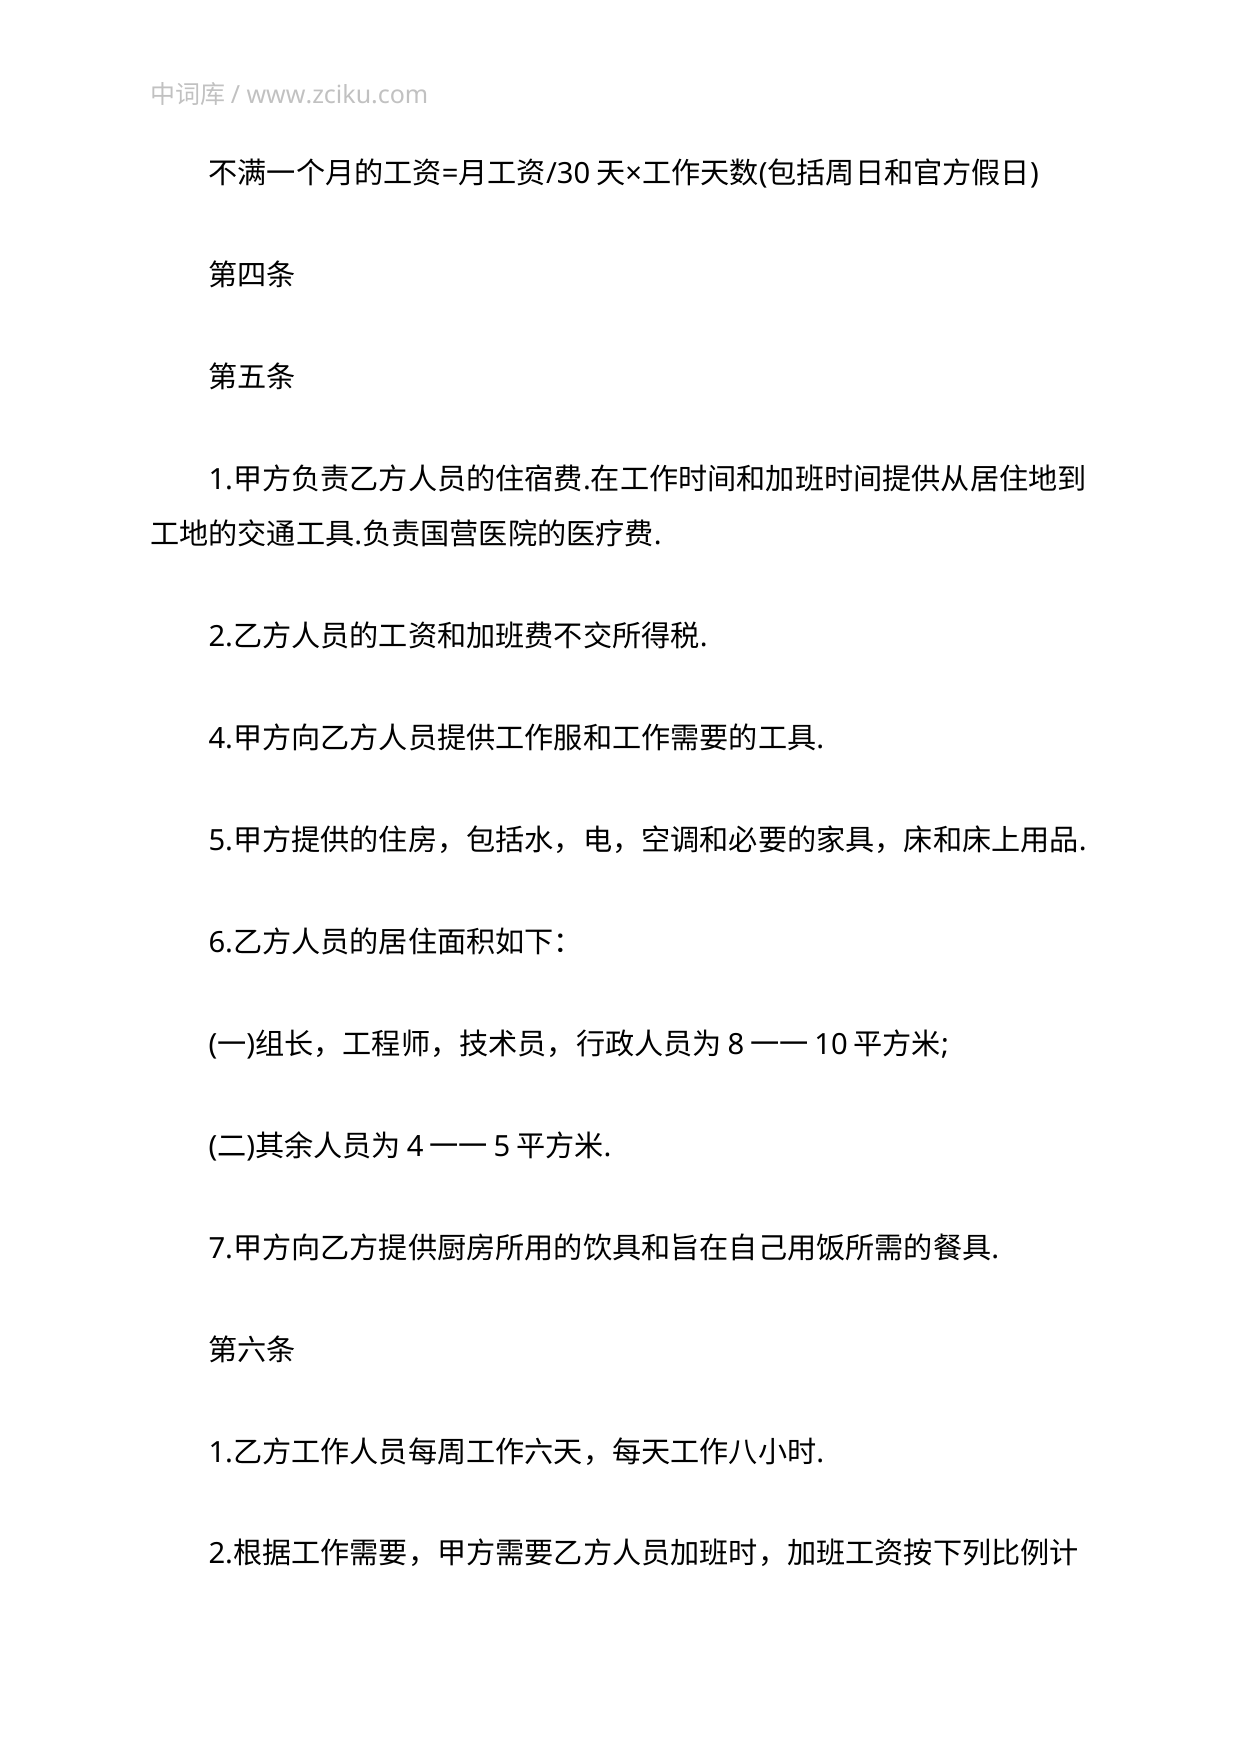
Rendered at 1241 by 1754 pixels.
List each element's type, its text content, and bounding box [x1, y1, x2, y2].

text (一)组长，工程师，技术员，行政人员为8一一10平方米; [150, 1020, 1090, 1063]
text 6.乙方人员的居住面积如下： [150, 918, 1090, 961]
text 2.乙方人员的工资和加班费不交所得税. [150, 612, 1090, 655]
text 不满一个月的工资=月工资/30天×工作天数(包括周日和官方假日) [150, 150, 1090, 192]
text 5.甲方提供的住房，包括水，电，空调和必要的家具，床和床上用品. [150, 816, 1090, 859]
text 第六条 [150, 1326, 1090, 1369]
text 4.甲方向乙方人员提供工作服和工作需要的工具. [150, 714, 1090, 757]
text 第四条 [150, 252, 1090, 294]
text 7.甲方向乙方提供厨房所用的饮具和旨在自己用饭所需的餐具. [150, 1224, 1090, 1267]
text 1.乙方工作人员每周工作六天，每天工作八小时. [150, 1428, 1090, 1471]
text (二)其余人员为4一一5平方米. [150, 1122, 1090, 1165]
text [150, 1530, 1090, 1572]
text 1.甲方负责乙方人员的住宿费.在工作时间和加班时间提供从居住地到工地的交通工具.负责国营医院的医疗费. [150, 456, 1090, 553]
text 第五条 [150, 354, 1090, 396]
